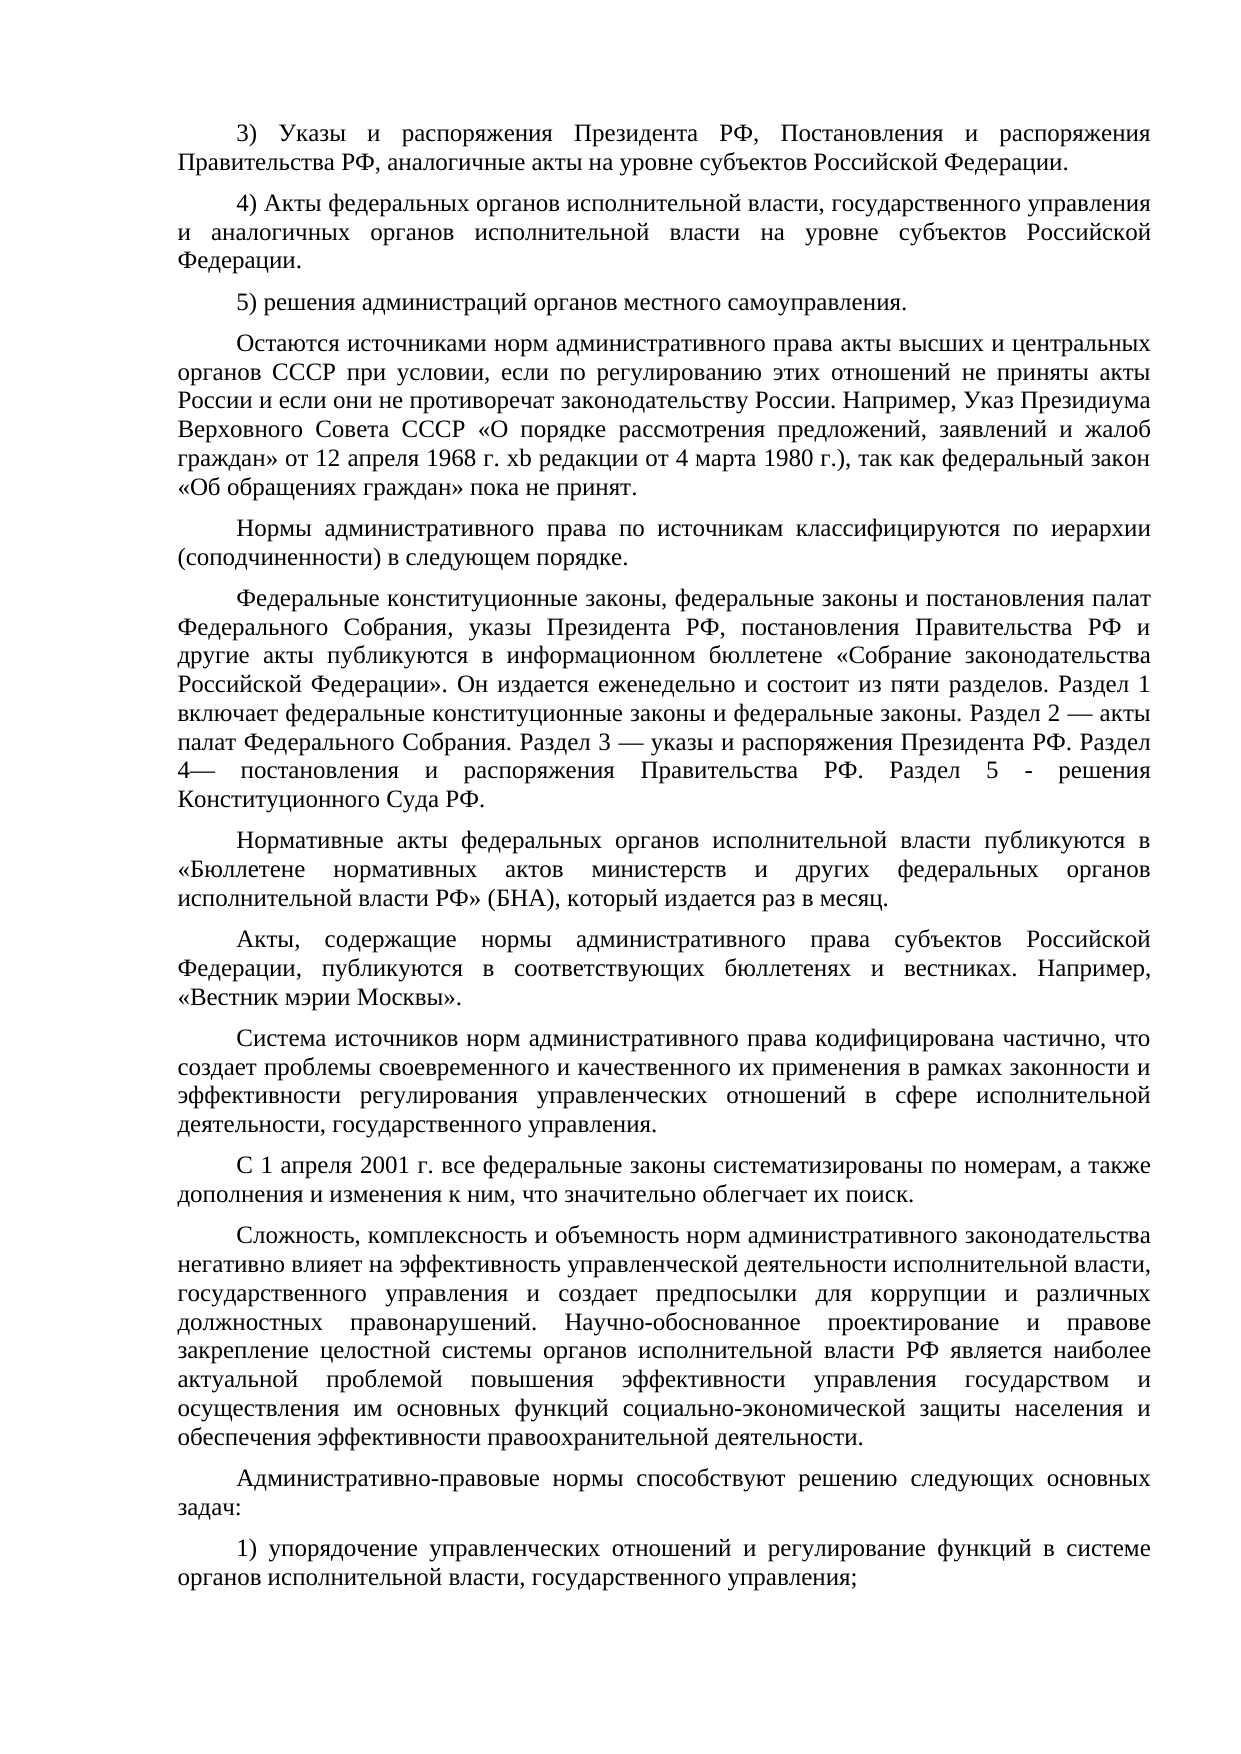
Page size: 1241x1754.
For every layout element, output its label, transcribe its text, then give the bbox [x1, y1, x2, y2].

text 3) Указы и распоряжения Президента РФ, Постановления и распоряжения Правительства РФ, аналогичные акты на уровне субъектов Российской Федерации. [177, 118, 1152, 176]
text Сложность, комплексность и объемность норм административного законодательства негативно влияет на эффективность управленческой деятельности исполнительной власти, государственного управления и создает предпосылки для коррупции и различных должностных правонарушений. Научно-обоснованное проектирование и правове закрепление целостной системы органов исполнительной власти РФ является наиболее актуальной проблемой повышения эффективности управления государством и осуществления им основных функций социально-экономической защиты населения и обеспечения эффективности правоохранительной деятельности. [177, 1221, 1152, 1451]
text Акты, содержащие нормы административного права субъектов Российской Федерации, публикуются в соответствующих бюллетенях и вестниках. Например, «Вестник мэрии Москвы». [177, 924, 1152, 1011]
text 1) упорядочение управленческих отношений и регулирование функций в системе органов исполнительной власти, государственного управления; [177, 1533, 1152, 1591]
text Нормы административного права по источникам классифицируются по иерархии (соподчиненности) в следующем порядке. [177, 513, 1152, 571]
text С 1 апреля 2001 г. все федеральные законы систематизированы по номерам, а также дополнения и изменения к ним, что значительно облегчает их поиск. [177, 1151, 1152, 1208]
text Система источников норм административного права кодифицирована частично, что создает проблемы своевременного и качественного их применения в рамках законности и эффективности регулирования управленческих отношений в сфере исполнительной деятельности, государственного управления. [177, 1023, 1152, 1138]
text Нормативные акты федеральных органов исполнительной власти публикуются в «Бюллетене нормативных актов министерств и других федеральных органов исполнительной власти РФ» (БНА), который издается раз в месяц. [177, 826, 1152, 912]
text Административно-правовые нормы способствуют решению следующих основных задач: [177, 1463, 1152, 1521]
text 5) решения администраций органов местного самоуправления. [177, 287, 1152, 316]
text 4) Акты федеральных органов исполнительной власти, государственного управления и аналогичных органов исполнительной власти на уровне субъектов Российской Федерации. [177, 188, 1152, 274]
text Остаются источниками норм административного права акты высших и центральных органов СССР при условии, если по регулированию этих отношений не приняты акты России и если они не противоречат законодательству России. Например, Указ Президиума Верховного Совета СССР «О порядке рассмотрения предложений, заявлений и жалоб граждан» от 12 апреля 1968 г. xb редакции от 4 марта 1980 г.), так как федеральный закон «Об обращениях граждан» пока не принят. [177, 328, 1152, 501]
text Федеральные конституционные законы, федеральные законы и постановления палат Федерального Собрания, указы Президента РФ, постановления Правительства РФ и другие акты публикуются в информационном бюллетене «Собрание законодательства Российской Федерации». Он издается еженедельно и состоит из пяти разделов. Раздел 1 включает федеральные конституционные законы и федеральные законы. Раздел 2 — акты палат Федерального Собрания. Раздел 3 — указы и распоряжения Президента РФ. Раздел 4— постановления и распоряжения Правительства РФ. Раздел 5 - решения Конституционного Суда РФ. [177, 583, 1152, 813]
